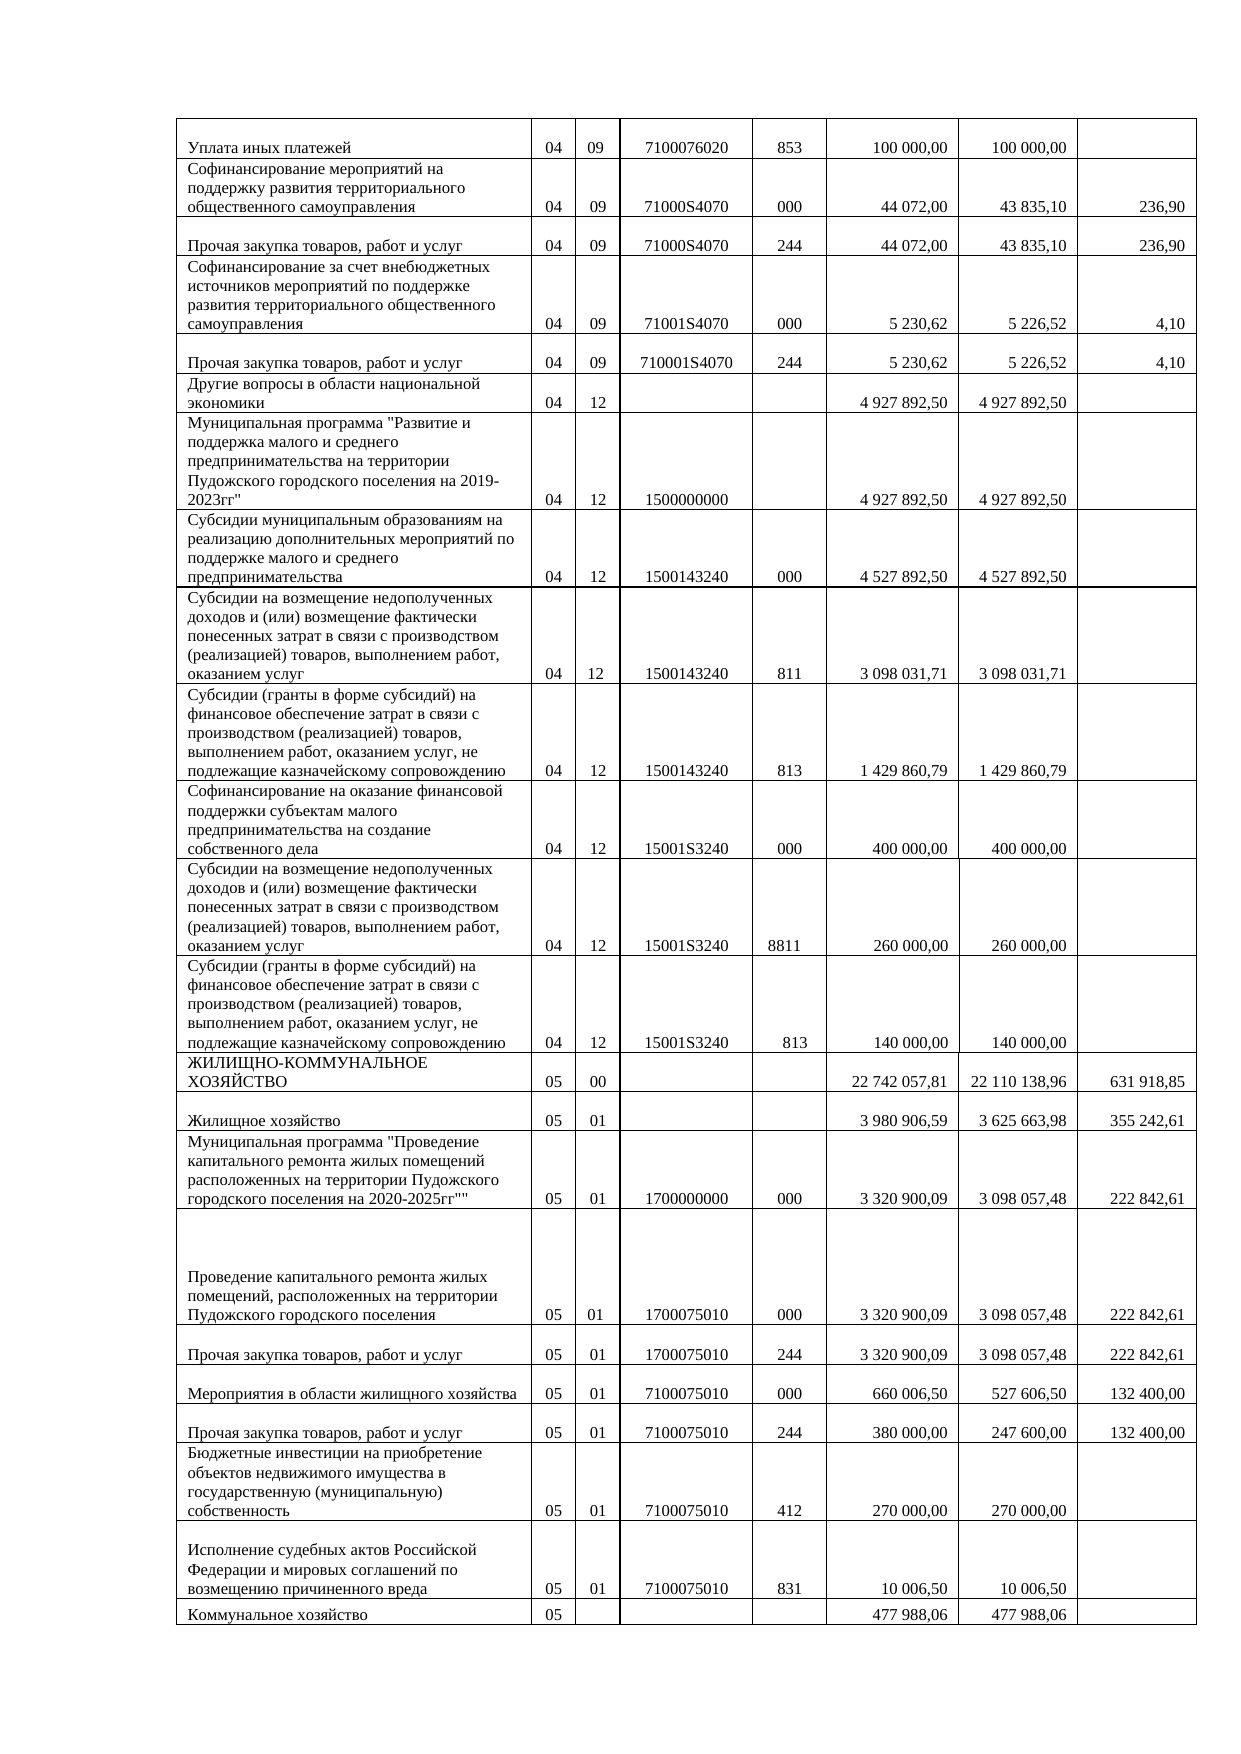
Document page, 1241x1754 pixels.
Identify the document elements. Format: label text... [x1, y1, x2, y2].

table_cell 05 [532, 1365, 575, 1403]
table_cell 09 [576, 119, 619, 157]
table_cell Субсидии на возмещение недополученных доходов и (или) возмещение фактически понесенных затрат в связи с производством (реализацией) товаров, выполнением работ, оказанием услуг [177, 588, 531, 683]
table_cell 04 [532, 159, 575, 216]
table_cell 000 [753, 510, 826, 586]
table_cell 1500000000 [621, 413, 752, 509]
table_cell 1500143240 [621, 588, 752, 683]
table_cell 12 [576, 956, 619, 1052]
table_cell [753, 1053, 826, 1091]
table_cell 05 [532, 1599, 575, 1624]
table_cell 12 [576, 588, 619, 683]
table_cell Жилищное хозяйство [177, 1092, 531, 1130]
table_cell 04 [532, 334, 575, 372]
table_cell 01 [576, 1209, 619, 1324]
table_cell [1078, 374, 1196, 412]
table_cell 813 [777, 956, 826, 1052]
table_cell 3 320 900,09 [827, 1131, 958, 1208]
table_cell 1500143240 [621, 510, 752, 586]
table_cell 260 000,00 [960, 859, 1077, 955]
table_cell 4 527 892,50 [959, 510, 1077, 586]
table_cell [621, 1053, 752, 1091]
table_cell 4 927 892,50 [959, 374, 1077, 412]
table_cell 71000S4070 [621, 159, 752, 216]
table_cell 260 000,00 [827, 859, 959, 955]
table_cell 01 [576, 1131, 619, 1208]
table_cell 1500143240 [621, 684, 752, 780]
table_cell 4 927 892,50 [827, 374, 958, 412]
table_cell 05 [532, 1521, 575, 1598]
table_cell 244 [753, 1325, 826, 1363]
table_cell Бюджетные инвестиции на приобретение объектов недвижимого имущества в государственную (муниципальную) собственность [177, 1443, 531, 1520]
table_cell 22 742 057,81 [827, 1053, 958, 1091]
table_cell 100 000,00 [959, 119, 1077, 157]
table_cell 12 [576, 510, 619, 586]
table_cell 12 [576, 684, 619, 780]
table_cell [1078, 1599, 1196, 1624]
table_cell 05 [532, 1209, 575, 1324]
table_cell 3 098 031,71 [959, 588, 1077, 683]
table_cell 04 [532, 256, 575, 333]
table_cell [753, 1599, 826, 1624]
table_cell 5 226,52 [959, 256, 1077, 333]
table_cell 4 927 892,50 [959, 413, 1077, 509]
table_cell [753, 413, 826, 509]
table_cell [621, 1092, 752, 1130]
table_cell 01 [576, 1404, 619, 1442]
table_cell 477 988,06 [827, 1599, 958, 1624]
table_cell 10 006,50 [827, 1521, 958, 1598]
table_cell 05 [532, 1131, 575, 1208]
table_cell 3 320 900,09 [827, 1209, 958, 1324]
table_cell 710001S4070 [621, 334, 752, 372]
table_cell 5 230,62 [827, 334, 958, 372]
table_cell [753, 859, 777, 955]
table_cell 3 098 057,48 [959, 1209, 1077, 1324]
table_cell [1078, 781, 1196, 858]
table_cell 05 [532, 1443, 575, 1520]
table_cell 3 320 900,09 [827, 1325, 958, 1363]
table_cell [753, 1092, 826, 1130]
table_cell 7100075010 [621, 1404, 752, 1442]
table_cell [1078, 119, 1196, 157]
table_cell 831 [753, 1521, 826, 1598]
table_cell Прочая закупка товаров, работ и услуг [177, 1325, 531, 1363]
table_cell 000 [753, 159, 826, 216]
table_cell 12 [576, 413, 619, 509]
table_cell 5 230,62 [827, 256, 958, 333]
table_cell [1078, 1521, 1196, 1598]
table_cell Мероприятия в области жилищного хозяйства [177, 1365, 531, 1403]
table_cell 100 000,00 [827, 119, 958, 157]
table_cell [621, 1599, 752, 1624]
table_cell Cофинансирование за счет внебюджетных источников мероприятий по поддержке развития территориального общественного самоуправления [177, 256, 531, 333]
table_cell 12 [576, 859, 619, 955]
table_cell 4,10 [1078, 334, 1196, 372]
table_cell 15001S3240 [621, 859, 752, 955]
table_cell 12 [576, 374, 619, 412]
table_cell Прочая закупка товаров, работ и услуг [177, 217, 531, 255]
table_cell 244 [753, 1404, 826, 1442]
table_cell 71001S4070 [621, 256, 752, 333]
table_cell Прочая закупка товаров, работ и услуг [177, 334, 531, 372]
table_cell 05 [532, 1404, 575, 1442]
table_cell 12 [576, 781, 619, 858]
table_cell 01 [576, 1092, 619, 1130]
table_cell 000 [753, 1131, 826, 1208]
table_cell Софинансирование на оказание финансовой поддержки субъектам малого предпринимательства на создание собственного дела [177, 781, 531, 858]
table_cell 4,10 [1078, 256, 1196, 333]
table_cell 7100075010 [621, 1521, 752, 1598]
table_cell 132 400,00 [1078, 1365, 1196, 1403]
table_cell 7100075010 [621, 1443, 752, 1520]
table_cell 44 072,00 [827, 159, 958, 216]
table_cell 8811 [777, 859, 826, 955]
table_cell 853 [753, 119, 826, 157]
table_cell [621, 374, 752, 412]
table_cell 631 918,85 [1078, 1053, 1196, 1091]
table_cell 22 110 138,96 [959, 1053, 1077, 1091]
table_cell 09 [576, 256, 619, 333]
table_cell 44 072,00 [827, 217, 958, 255]
table_cell 270 000,00 [827, 1443, 958, 1520]
table_cell Проведение капитального ремонта жилых помещений, расположенных на территории Пудожского городского поселения [177, 1209, 531, 1324]
table_cell 236,90 [1078, 217, 1196, 255]
table_cell 09 [576, 159, 619, 216]
table_cell 00 [576, 1053, 619, 1091]
table_cell 04 [532, 588, 575, 683]
table_cell 5 226,52 [959, 334, 1077, 372]
table_cell 7100076020 [621, 119, 752, 157]
table_cell 3 098 057,48 [959, 1131, 1077, 1208]
table_cell 43 835,10 [959, 159, 1077, 216]
table_cell 04 [532, 956, 575, 1052]
table_cell 04 [532, 684, 575, 780]
table_cell 400 000,00 [959, 781, 1077, 858]
table_cell Уплата иных платежей [177, 119, 531, 157]
table_cell 05 [532, 1092, 575, 1130]
table_cell 01 [576, 1365, 619, 1403]
table_cell 05 [532, 1053, 575, 1091]
table_cell Субсидии на возмещение недополученных доходов и (или) возмещение фактически понесенных затрат в связи с производством (реализацией) товаров, выполнением работ, оказанием услуг [177, 859, 531, 955]
table_cell 3 980 906,59 [827, 1092, 958, 1130]
table_cell 000 [753, 1209, 826, 1324]
table_cell 3 098 031,71 [827, 588, 958, 683]
table_cell 236,90 [1078, 159, 1196, 216]
table_cell 05 [532, 1325, 575, 1363]
table_cell 140 000,00 [960, 956, 1077, 1052]
table_cell 1700000000 [621, 1131, 752, 1208]
table_cell 222 842,61 [1078, 1325, 1196, 1363]
table_cell 222 842,61 [1078, 1131, 1196, 1208]
table_cell 813 [753, 684, 826, 780]
table_cell 660 006,50 [827, 1365, 958, 1403]
table_cell 3 098 057,48 [959, 1325, 1077, 1363]
table_cell [1078, 588, 1196, 683]
table_cell 400 000,00 [827, 781, 958, 858]
table_cell 15001S3240 [621, 956, 752, 1052]
table_cell 04 [532, 374, 575, 412]
table_cell [1078, 684, 1196, 780]
table_cell 15001S3240 [621, 781, 752, 858]
table_cell Софинансирование мероприятий на поддержку развития территориального общественного самоуправления [177, 159, 531, 216]
table_cell Другие вопросы в области национальной экономики [177, 374, 531, 412]
table_cell 477 988,06 [959, 1599, 1077, 1624]
table_cell 43 835,10 [959, 217, 1077, 255]
table_cell 04 [532, 217, 575, 255]
table_cell 244 [753, 334, 826, 372]
table_cell [1078, 956, 1196, 1052]
table_cell 02 [576, 1599, 619, 1624]
table_cell 222 842,61 [1078, 1209, 1196, 1324]
table_cell 04 [532, 781, 575, 858]
table_cell 04 [532, 413, 575, 509]
table_cell Субсидии (гранты в форме субсидий) на финансовое обеспечение затрат в связи с производством (реализацией) товаров, выполнением работ, оказанием услуг, не подлежащие казначейскому сопровождению [177, 684, 531, 780]
table_cell 1 429 860,79 [827, 684, 958, 780]
table_cell [1078, 1443, 1196, 1520]
table_cell 4 927 892,50 [827, 413, 958, 509]
table_cell 270 000,00 [959, 1443, 1077, 1520]
table_cell 247 600,00 [959, 1404, 1077, 1442]
table_cell Субсидии (гранты в форме субсидий) на финансовое обеспечение затрат в связи с производством (реализацией) товаров, выполнением работ, оказанием услуг, не подлежащие казначейскому сопровождению [177, 956, 531, 1052]
table_cell 000 [753, 1365, 826, 1403]
table_cell Исполнение судебных актов Российской Федерации и мировых соглашений по возмещению причиненного вреда [177, 1521, 531, 1598]
table_cell 04 [532, 859, 575, 955]
table_cell 4 527 892,50 [827, 510, 958, 586]
table_cell 01 [576, 1521, 619, 1598]
table_cell [753, 956, 777, 1052]
table_cell 01 [576, 1325, 619, 1363]
table_cell 1 429 860,79 [959, 684, 1077, 780]
table_cell 71000S4070 [621, 217, 752, 255]
table_cell 09 [576, 334, 619, 372]
table_cell 09 [576, 217, 619, 255]
table_cell 04 [532, 510, 575, 586]
table_cell 3 625 663,98 [959, 1092, 1077, 1130]
table_cell 355 242,61 [1078, 1092, 1196, 1130]
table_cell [177, 1599, 531, 1624]
table_cell 527 606,50 [959, 1365, 1077, 1403]
table_cell 000 [753, 256, 826, 333]
table_cell 7100075010 [621, 1365, 752, 1403]
table_cell 01 [576, 1443, 619, 1520]
table_cell [753, 374, 826, 412]
table_cell 811 [753, 588, 826, 683]
table_cell [1078, 510, 1196, 586]
table_cell [1078, 413, 1196, 509]
table_cell Муниципальная программа "Проведение капитального ремонта жилых помещений расположенных на территории Пудожского городского поселения на 2020-2025гг"" [177, 1131, 531, 1208]
table_cell ЖИЛИЩНО-КОММУНАЛЬНОЕ ХОЗЯЙСТВО [177, 1053, 531, 1091]
table_cell 04 [532, 119, 575, 157]
table_cell 000 [753, 781, 826, 858]
table_cell Прочая закупка товаров, работ и услуг [177, 1404, 531, 1442]
table_cell 380 000,00 [827, 1404, 958, 1442]
table_cell 140 000,00 [827, 956, 959, 1052]
table_cell 132 400,00 [1078, 1404, 1196, 1442]
table_cell 1700075010 [621, 1209, 752, 1324]
table_cell Субсидии муниципальным образованиям на реализацию дополнительных мероприятий по поддержке малого и среднего предпринимательства [177, 510, 531, 586]
table_cell 412 [753, 1443, 826, 1520]
table_cell 1700075010 [621, 1325, 752, 1363]
table_cell 244 [753, 217, 826, 255]
table_cell [1078, 859, 1196, 955]
table_cell 10 006,50 [959, 1521, 1077, 1598]
table_cell Муниципальная программа "Развитие и поддержка малого и среднего предпринимательства на территории Пудожского городского поселения на 2019-2023гг" [177, 413, 531, 509]
